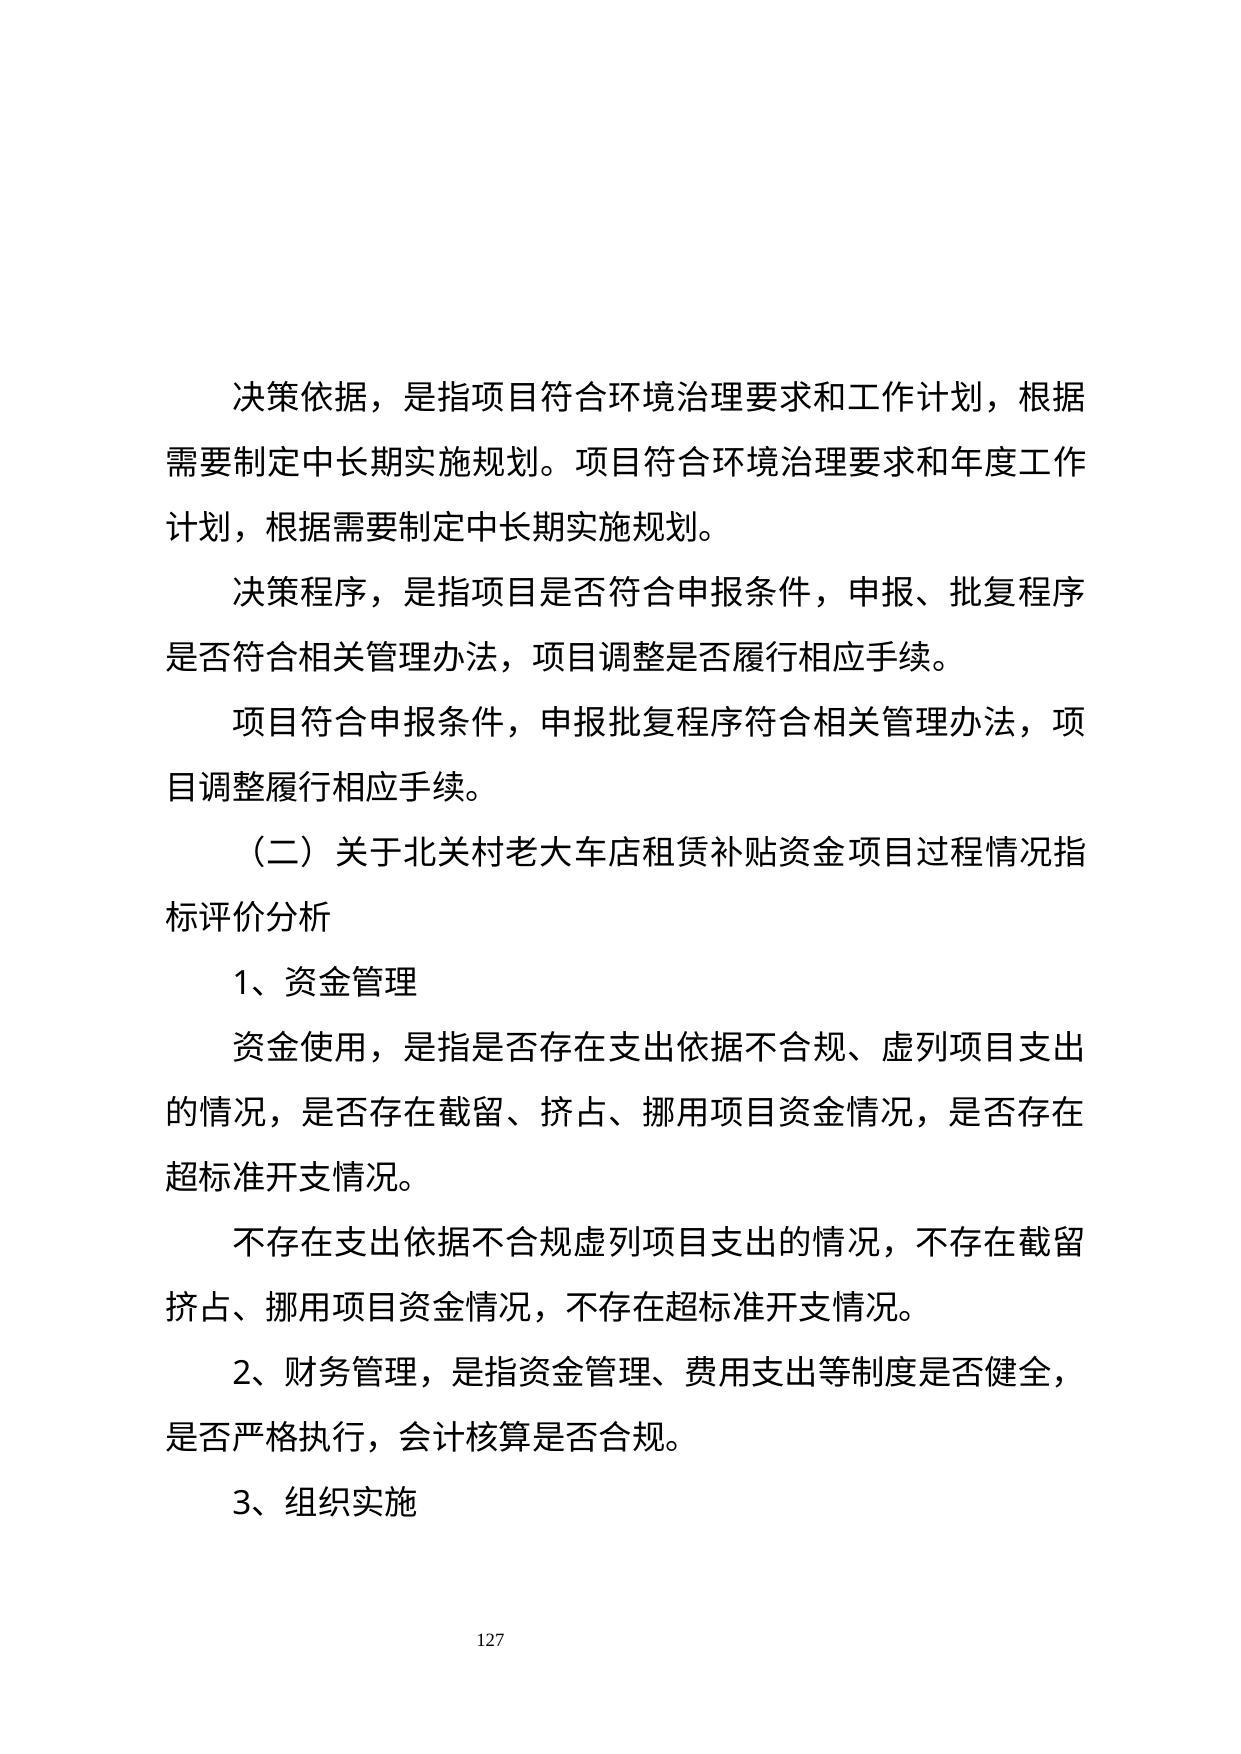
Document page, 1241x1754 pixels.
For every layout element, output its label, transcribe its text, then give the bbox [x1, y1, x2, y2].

text 1、资金管理 [165, 948, 1087, 1013]
text 3、组织实施 [165, 1468, 1087, 1533]
text （二）关于北关村老大车店租赁补贴资金项目过程情况指标评价分析 [165, 818, 1087, 948]
text 项目符合申报条件，申报批复程序符合相关管理办法，项目调整履行相应手续。 [165, 688, 1087, 818]
text 2、财务管理，是指资金管理、费用支出等制度是否健全，是否严格执行，会计核算是否合规。 [165, 1338, 1087, 1468]
text 决策程序，是指项目是否符合申报条件，申报、批复程序是否符合相关管理办法，项目调整是否履行相应手续。 [165, 558, 1087, 688]
text 资金使用，是指是否存在支出依据不合规、虚列项目支出的情况，是否存在截留、挤占、挪用项目资金情况，是否存在超标准开支情况。 [165, 1013, 1087, 1208]
text 决策依据，是指项目符合环境治理要求和工作计划，根据需要制定中长期实施规划。项目符合环境治理要求和年度工作计划，根据需要制定中长期实施规划。 [165, 363, 1087, 558]
text 不存在支出依据不合规虚列项目支出的情况，不存在截留、挤占、挪用项目资金情况，不存在超标准开支情况。 [165, 1208, 1087, 1338]
